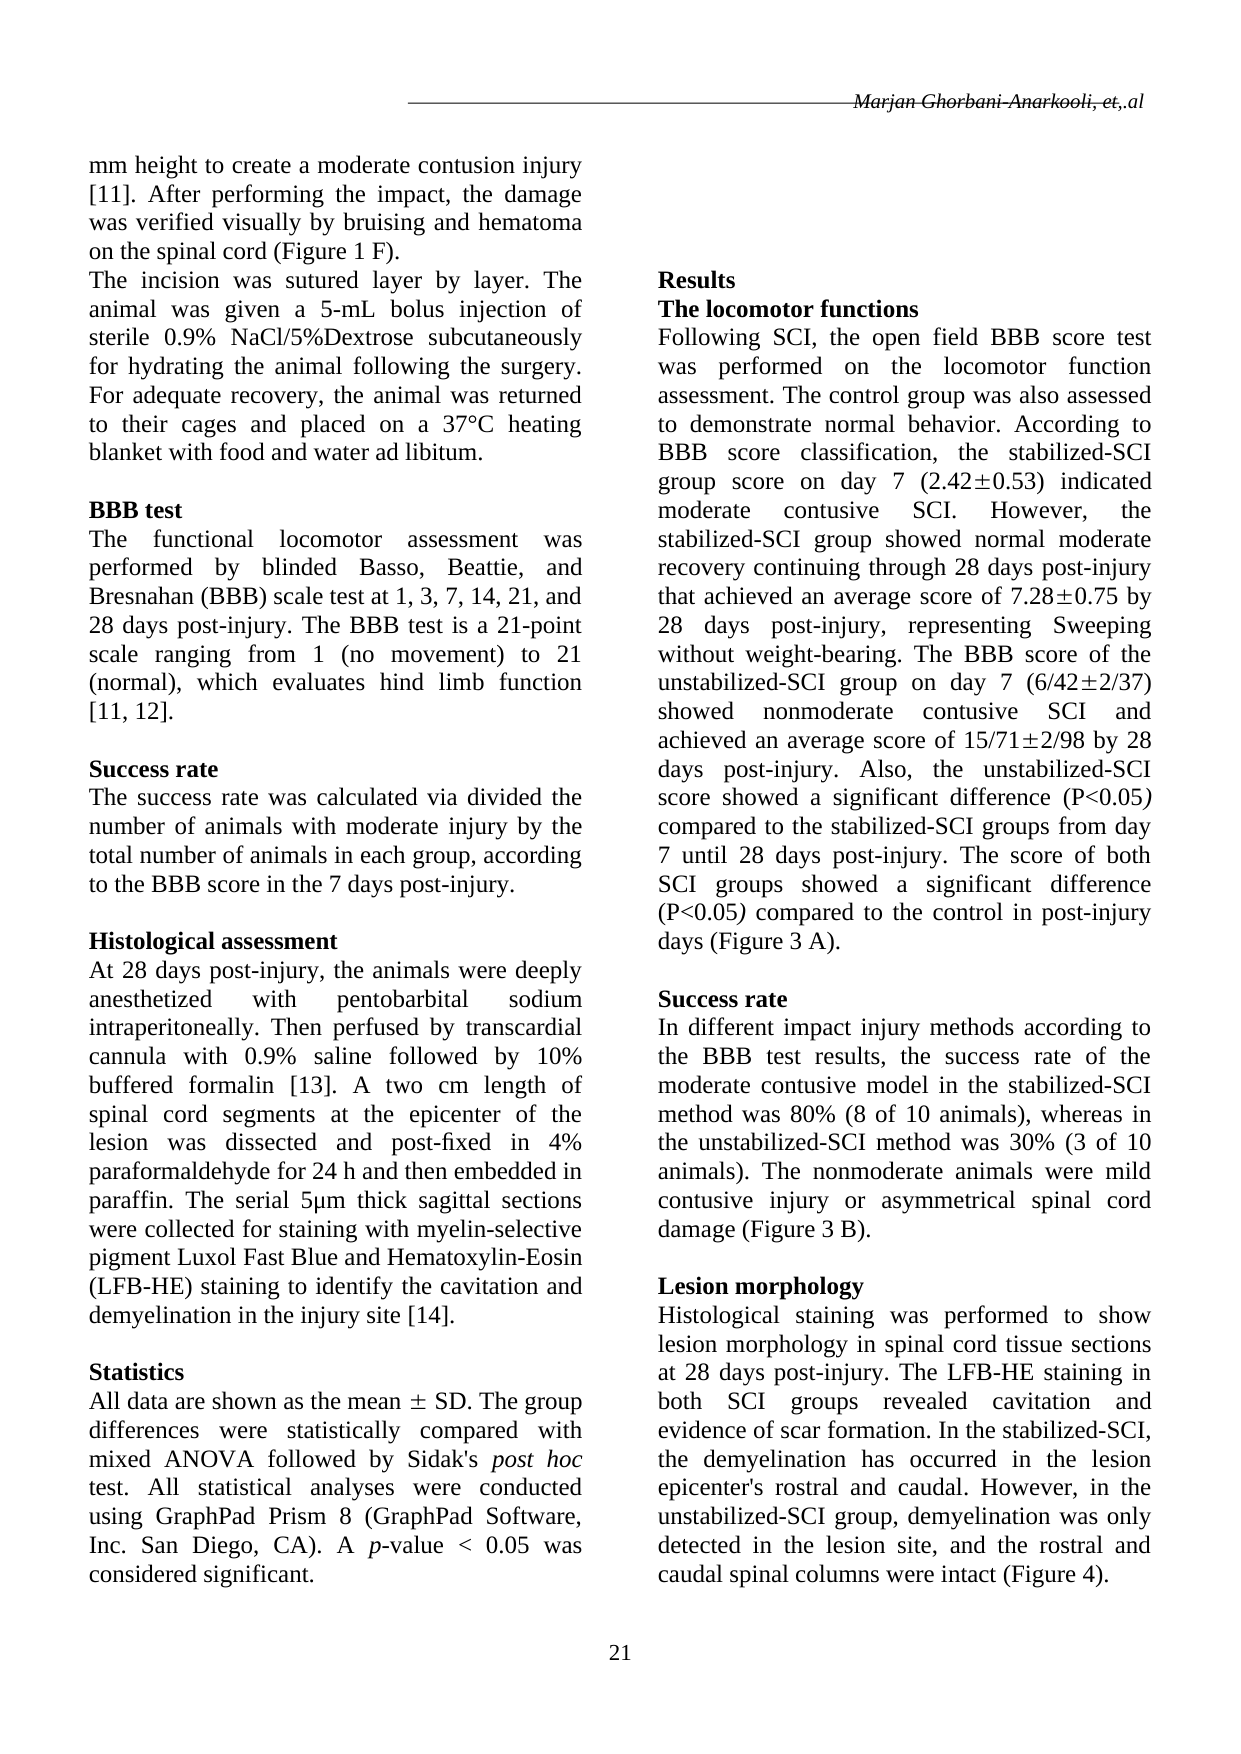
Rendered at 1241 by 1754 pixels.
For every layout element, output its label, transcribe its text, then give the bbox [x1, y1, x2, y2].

text BBB test [88, 495, 583, 524]
text Histological staining was performed to show lesion morphology in spinal cord tissue sections at 28 days post-injury. The LFB-HE staining in both SCI groups revealed cavitation and evidence of scar formation. In the stabilized-SCI, the demyelination has occurred in the lesion epicenter's rostral and caudal. However, in the unstabilized-SCI group, demyelination was only detected in the lesion site, and the rostral and caudal spinal columns were intact (Figure 4). [658, 1300, 1152, 1587]
text Statistics [88, 1357, 583, 1386]
text Lesion morphology [658, 1271, 1152, 1300]
text The success rate was calculated via divided the number of animals with moderate injury by the total number of animals in each group, according to the BBB score in the 7 days post-injury. [88, 782, 583, 897]
text Results [658, 265, 1152, 294]
text In different impact injury methods according to the BBB test results, the success rate of the moderate contusive model in the stabilized-SCI method was 80% (8 of 10 animals), whereas in the unstabilized-SCI method was 30% (3 of 10 animals). The nonmoderate animals were mild contusive injury or asymmetrical spinal cord damage (Figure 3 B). [658, 1012, 1152, 1242]
text Histological assessment [88, 926, 583, 955]
text All data are shown as the mean SD. The group differences were statistically compared with mixed ANOVA followed by Sidak's post hoc test. All statistical analyses were conducted using GraphPad Prism 8 (GraphPad Software, Inc. San Diego, CA). A p-value < 0.05 was considered significant. [88, 1386, 583, 1587]
text Success rate [88, 754, 583, 782]
text Following SCI, the open field BBB score test was performed on the locomotor function assessment. The control group was also assessed to demonstrate normal behavior. According to BBB score classification, the stabilized-SCI group score on day 7 (2.420.53) indicated moderate contusive SCI. However, the stabilized-SCI group showed normal moderate recovery continuing through 28 days post-injury that achieved an average score of 7.280.75 by 28 days post-injury, representing Sweeping without weight-bearing. The BBB score of the unstabilized-SCI group on day 7 (6/422/37) showed nonmoderate contusive SCI and achieved an average score of 15/712/98 by 28 days post-injury. Also, the unstabilized-SCI score showed a significant difference (P<0.05) compared to the stabilized-SCI groups from day 7 until 28 days post-injury. The score of both SCI groups showed a significant difference (P<0.05) compared to the control in post-injury days (Figure 3 A). [658, 322, 1152, 955]
text At 28 days post-injury, the animals were deeply anesthetized with pentobarbital sodium intraperitoneally. Then perfused by transcardial cannula with 0.9% saline followed by 10% buffered formalin [13]. A two cm length of spinal cord segments at the epicenter of the lesion was dissected and post-ﬁxed in 4% paraformaldehyde for 24 h and then embedded in paraffin. The serial 5μm thick sagittal sections were collected for staining with myelin-selective pigment Luxol Fast Blue and Hematoxylin-Eosin (LFB-HE) staining to identify the cavitation and demyelination in the injury site [14]. [88, 955, 583, 1329]
text The incision was sutured layer by layer. The animal was given a 5-mL bolus injection of sterile 0.9% NaCl/5%Dextrose subcutaneously for hydrating the animal following the surgery. For adequate recovery, the animal was returned to their cages and placed on a 37°C heating blanket with food and water ad libitum. [88, 265, 583, 466]
text Success rate [658, 984, 1152, 1012]
text The locomotor functions [658, 294, 1152, 322]
text The functional locomotor assessment was performed by blinded Basso, Beattie, and Bresnahan (BBB) scale test at 1, 3, 7, 14, 21, and 28 days post-injury. The BBB test is a 21-point scale ranging from 1 (no movement) to 21 (normal), which evaluates hind limb function [11, 12]. [88, 524, 583, 725]
